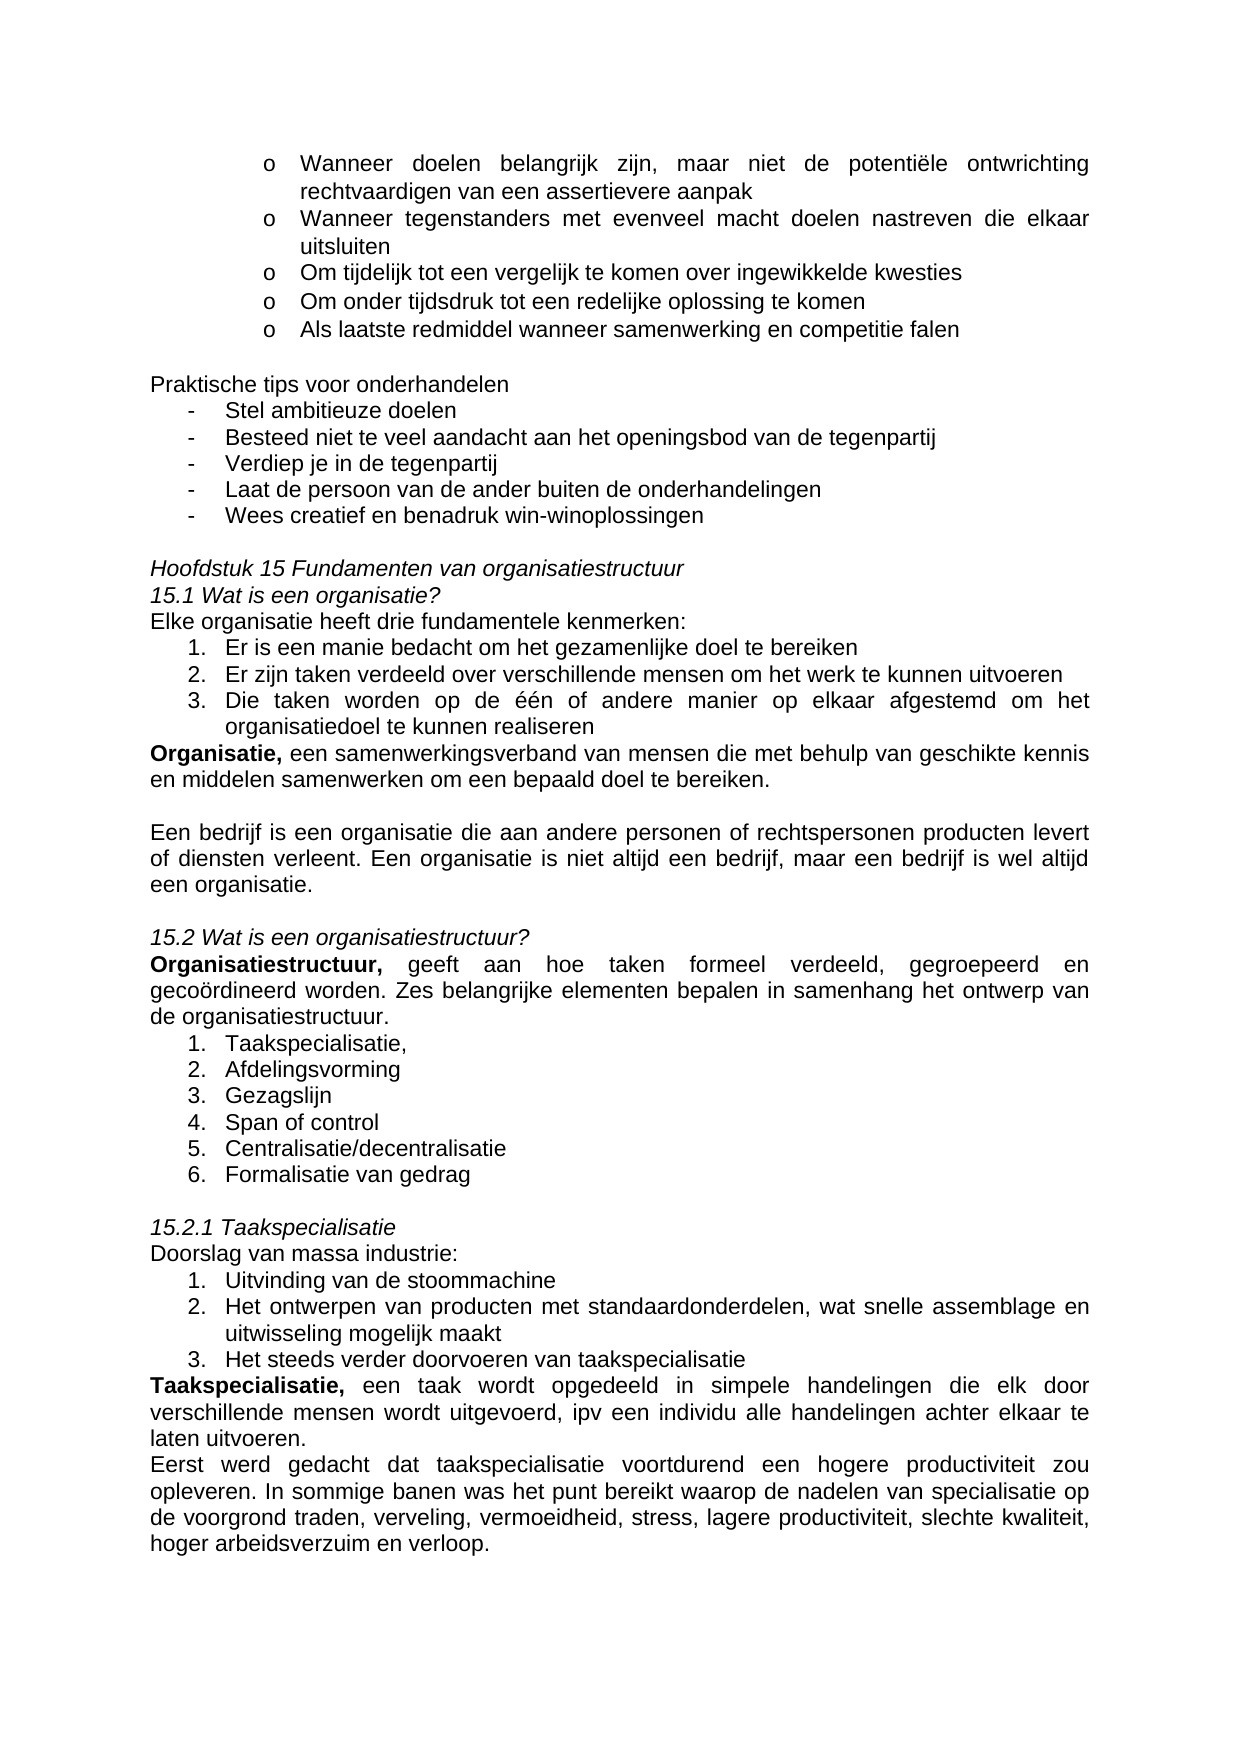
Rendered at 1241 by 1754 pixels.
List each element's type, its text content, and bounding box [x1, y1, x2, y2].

list Er zijn taken verdeeld over verschillende mensen om het werk te kunnen uitvoeren [187, 661, 1090, 687]
text 15.1 Wat is een organisatie? [150, 582, 1090, 608]
text 15.2.1 Taakspecialisatie [150, 1214, 1090, 1240]
list Wanneer doelen belangrijk zijn, maar niet de potentiële ontwrichting rechtvaardigen van een assertievere aanpak [262, 150, 1090, 205]
list Om tijdelijk tot een vergelijk te komen over ingewikkelde kwesties [262, 259, 1090, 288]
text Een bedrijf is een organisatie die aan andere personen of rechtspersonen producten levert of diensten verleent. Een organisatie is niet altijd een bedrijf, maar een bedrijf is wel altijd een organisatie. [150, 819, 1090, 898]
list Stel ambitieuze doelen [187, 397, 1090, 423]
list Afdelingsvorming [187, 1056, 1090, 1082]
list Span of control [187, 1109, 1090, 1135]
text Organisatie, een samenwerkingsverband van mensen die met behulp van geschikte kennis en middelen samenwerken om een bepaald doel te bereiken. [150, 740, 1090, 792]
list Uitvinding van de stoommachine [187, 1267, 1090, 1293]
list Het steeds verder doorvoeren van taakspecialisatie [187, 1346, 1090, 1372]
list Er is een manie bedacht om het gezamenlijke doel te bereiken [187, 634, 1090, 661]
list Taakspecialisatie, [187, 1029, 1090, 1056]
list Wees creatief en benadruk win-winoplossingen [187, 502, 1090, 529]
list Centralisatie/decentralisatie [187, 1135, 1090, 1161]
list Als laatste redmiddel wanneer samenwerking en competitie falen [262, 316, 1090, 344]
list Wanneer tegenstanders met evenveel macht doelen nastreven die elkaar uitsluiten [262, 205, 1090, 259]
list Besteed niet te veel aandacht aan het openingsbod van de tegenpartij [187, 423, 1090, 450]
list Het ontwerpen van producten met standaardonderdelen, wat snelle assemblage en uitwisseling mogelijk maakt [187, 1293, 1090, 1346]
text Organisatiestructuur, geeft aan hoe taken formeel verdeeld, gegroepeerd en gecoördineerd worden. Zes belangrijke elementen bepalen in samenhang het ontwerp van de organisatiestructuur. [150, 951, 1090, 1029]
text 15.2 Wat is een organisatiestructuur? [150, 924, 1090, 951]
list Formalisatie van gedrag [187, 1161, 1090, 1188]
text Hoofdstuk 15 Fundamenten van organisatiestructuur [150, 555, 1090, 582]
list Verdiep je in de tegenpartij [187, 450, 1090, 476]
text Praktische tips voor onderhandelen [150, 371, 1090, 397]
text Elke organisatie heeft drie fundamentele kenmerken: [150, 608, 1090, 634]
text Doorslag van massa industrie: [150, 1240, 1090, 1267]
list Die taken worden op de één of andere manier op elkaar afgestemd om het organisatiedoel te kunnen realiseren [187, 687, 1090, 740]
list Gezagslijn [187, 1082, 1090, 1109]
text Eerst werd gedacht dat taakspecialisatie voortdurend een hogere productiviteit zou opleveren. In sommige banen was het punt bereikt waarop de nadelen van specialisatie op de voorgrond traden, verveling, vermoeidheid, stress, lagere productiviteit, slechte kwaliteit, hoger arbeidsverzuim en verloop. [150, 1451, 1090, 1557]
list Laat de persoon van de ander buiten de onderhandelingen [187, 476, 1090, 502]
list Om onder tijdsdruk tot een redelijke oplossing te komen [262, 288, 1090, 316]
text Taakspecialisatie, een taak wordt opgedeeld in simpele handelingen die elk door verschillende mensen wordt uitgevoerd, ipv een individu alle handelingen achter elkaar te laten uitvoeren. [150, 1372, 1090, 1451]
